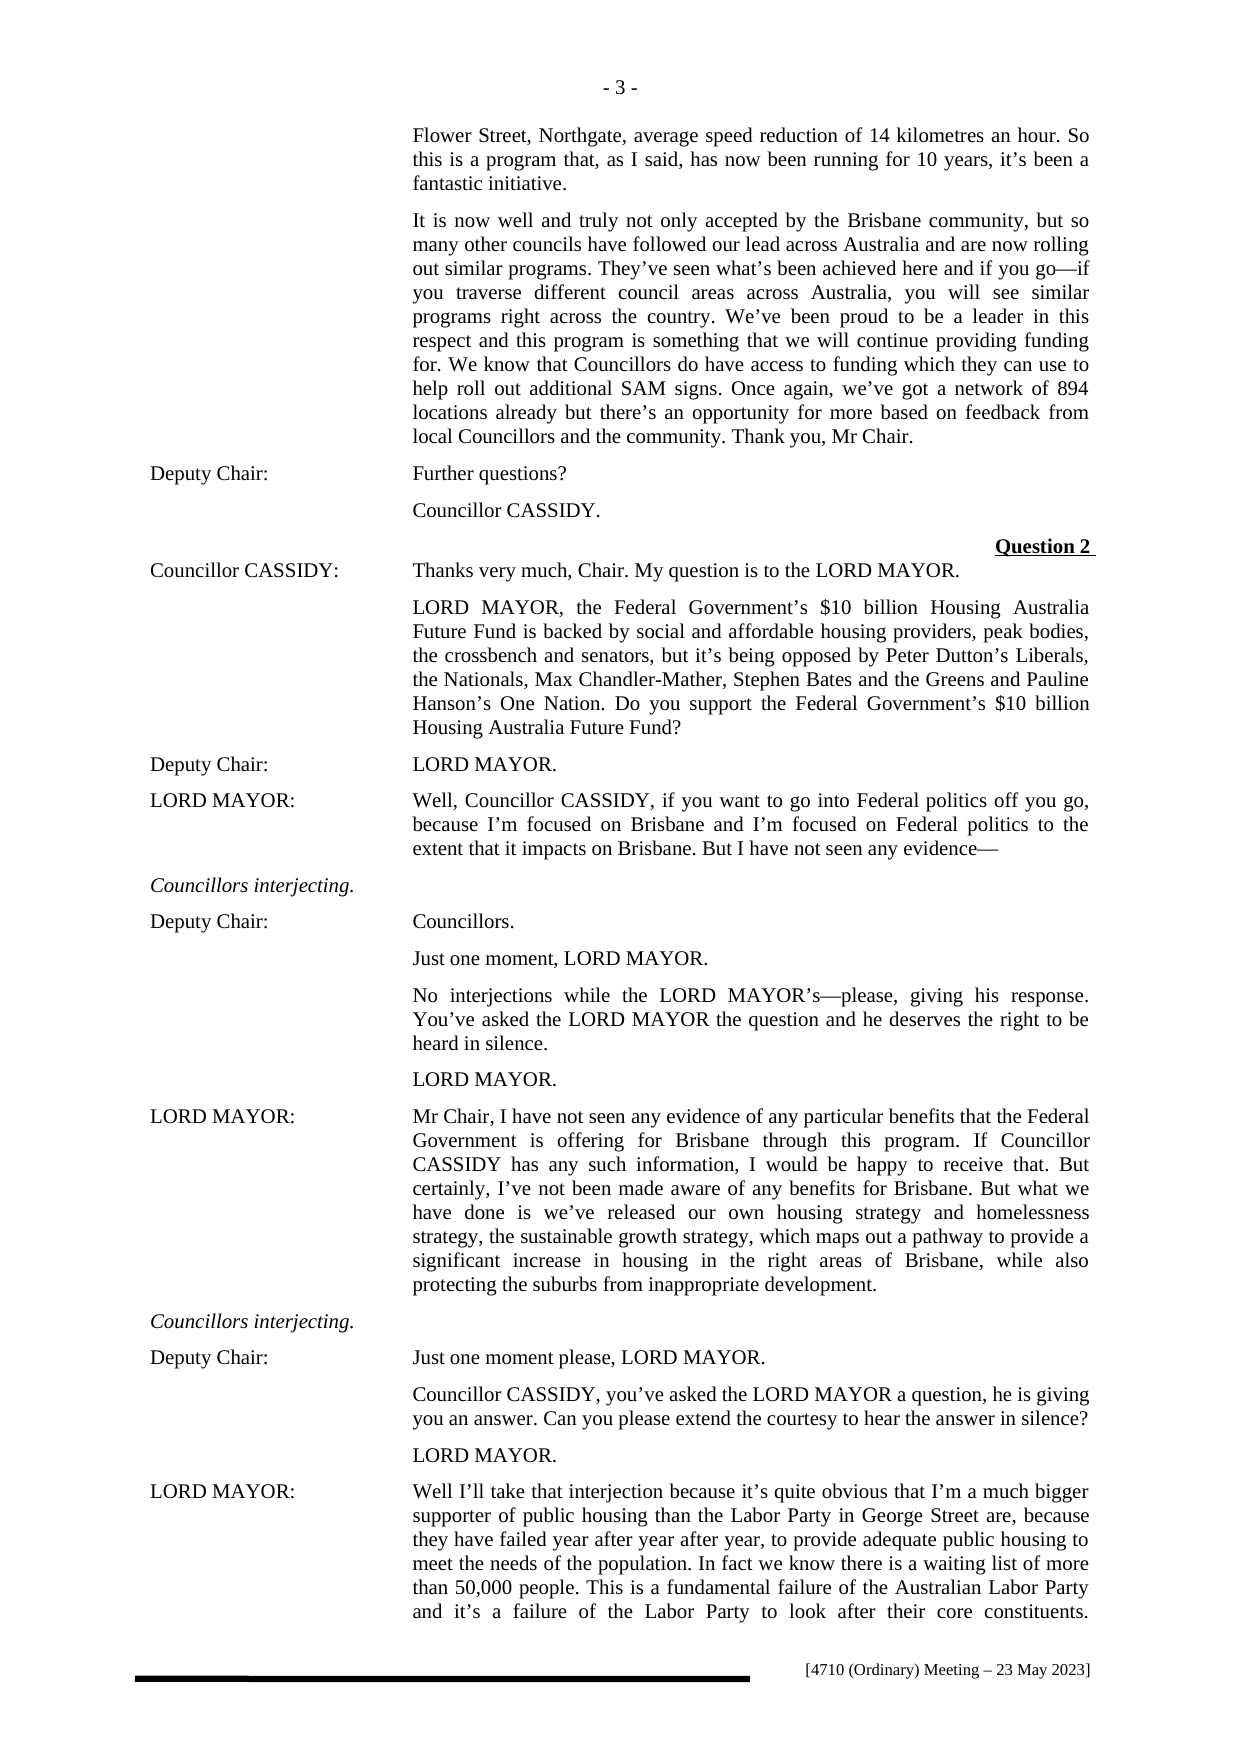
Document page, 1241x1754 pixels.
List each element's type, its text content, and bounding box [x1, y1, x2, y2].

text Deputy Chair: Further questions? [150, 461, 1090, 485]
text LORD MAYOR, the Federal Government’s $10 billion Housing Australia Future Fund is backed by social and affordable housing providers, peak bodies, the crossbench and senators, but it’s being opposed by Peter Dutton’s Liberals, the Nationals, Max Chandler-Mather, Stephen Bates and the Greens and Pauline Hanson’s One Nation. Do you support the Federal Government’s $10 billion Housing Australia Future Fund? [150, 595, 1090, 739]
text Councillor CASSIDY. [150, 497, 1090, 522]
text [150, 1479, 1090, 1623]
text Deputy Chair: LORD MAYOR. [150, 752, 1090, 776]
text Deputy Chair: Just one moment please, LORD MAYOR. [150, 1345, 1090, 1369]
text LORD MAYOR. [150, 1442, 1090, 1467]
text Just one moment, LORD MAYOR. [150, 946, 1090, 970]
text Councillors interjecting. [150, 1309, 1090, 1333]
text Councillor CASSIDY: Thanks very much, Chair. My question is to the LORD MAYOR. [150, 558, 1090, 582]
text It is now well and truly not only accepted by the Brisbane community, but so many other councils have followed our lead across Australia and are now rolling out similar programs. They’ve seen what’s been achieved here and if you go—if you traverse different council areas across Australia, you will see similar programs right across the country. We’ve been proud to be a leader in this respect and this program is something that we will continue providing funding for. We know that Councillors do have access to funding which they can use to help roll out additional SAM signs. Once again, we’ve got a network of 894 locations already but there’s an opportunity for more based on feedback from local Councillors and the community. Thank you, Mr Chair. [150, 208, 1090, 448]
text LORD MAYOR. [150, 1067, 1090, 1091]
text Deputy Chair: Councillors. [150, 909, 1090, 933]
text Councillor CASSIDY, you’ve asked the LORD MAYOR a question, he is giving you an answer. Can you please extend the courtesy to hear the answer in silence? [150, 1382, 1090, 1430]
text LORD MAYOR: Mr Chair, I have not seen any evidence of any particular benefits that the Federal Government is offering for Brisbane through this program. If Councillor CASSIDY has any such information, I would be happy to receive that. But certainly, I’ve not been made aware of any benefits for Brisbane. But what we have done is we’ve released our own housing strategy and homelessness strategy, the sustainable growth strategy, which maps out a pathway to provide a significant increase in housing in the right areas of Brisbane, while also protecting the suburbs from inappropriate development. [150, 1104, 1090, 1296]
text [150, 123, 1090, 195]
text Councillors interjecting. [150, 873, 1090, 897]
text No interjections while the LORD MAYOR’s—please, giving his response. You’ve asked the LORD MAYOR the question and he deserves the right to be heard in silence. [150, 982, 1090, 1055]
text Question 2 [150, 534, 1090, 558]
text LORD MAYOR: Well, Councillor CASSIDY, if you want to go into Federal politics off you go, because I’m focused on Brisbane and I’m focused on Federal politics to the extent that it impacts on Brisbane. But I have not seen any evidence— [150, 788, 1090, 860]
